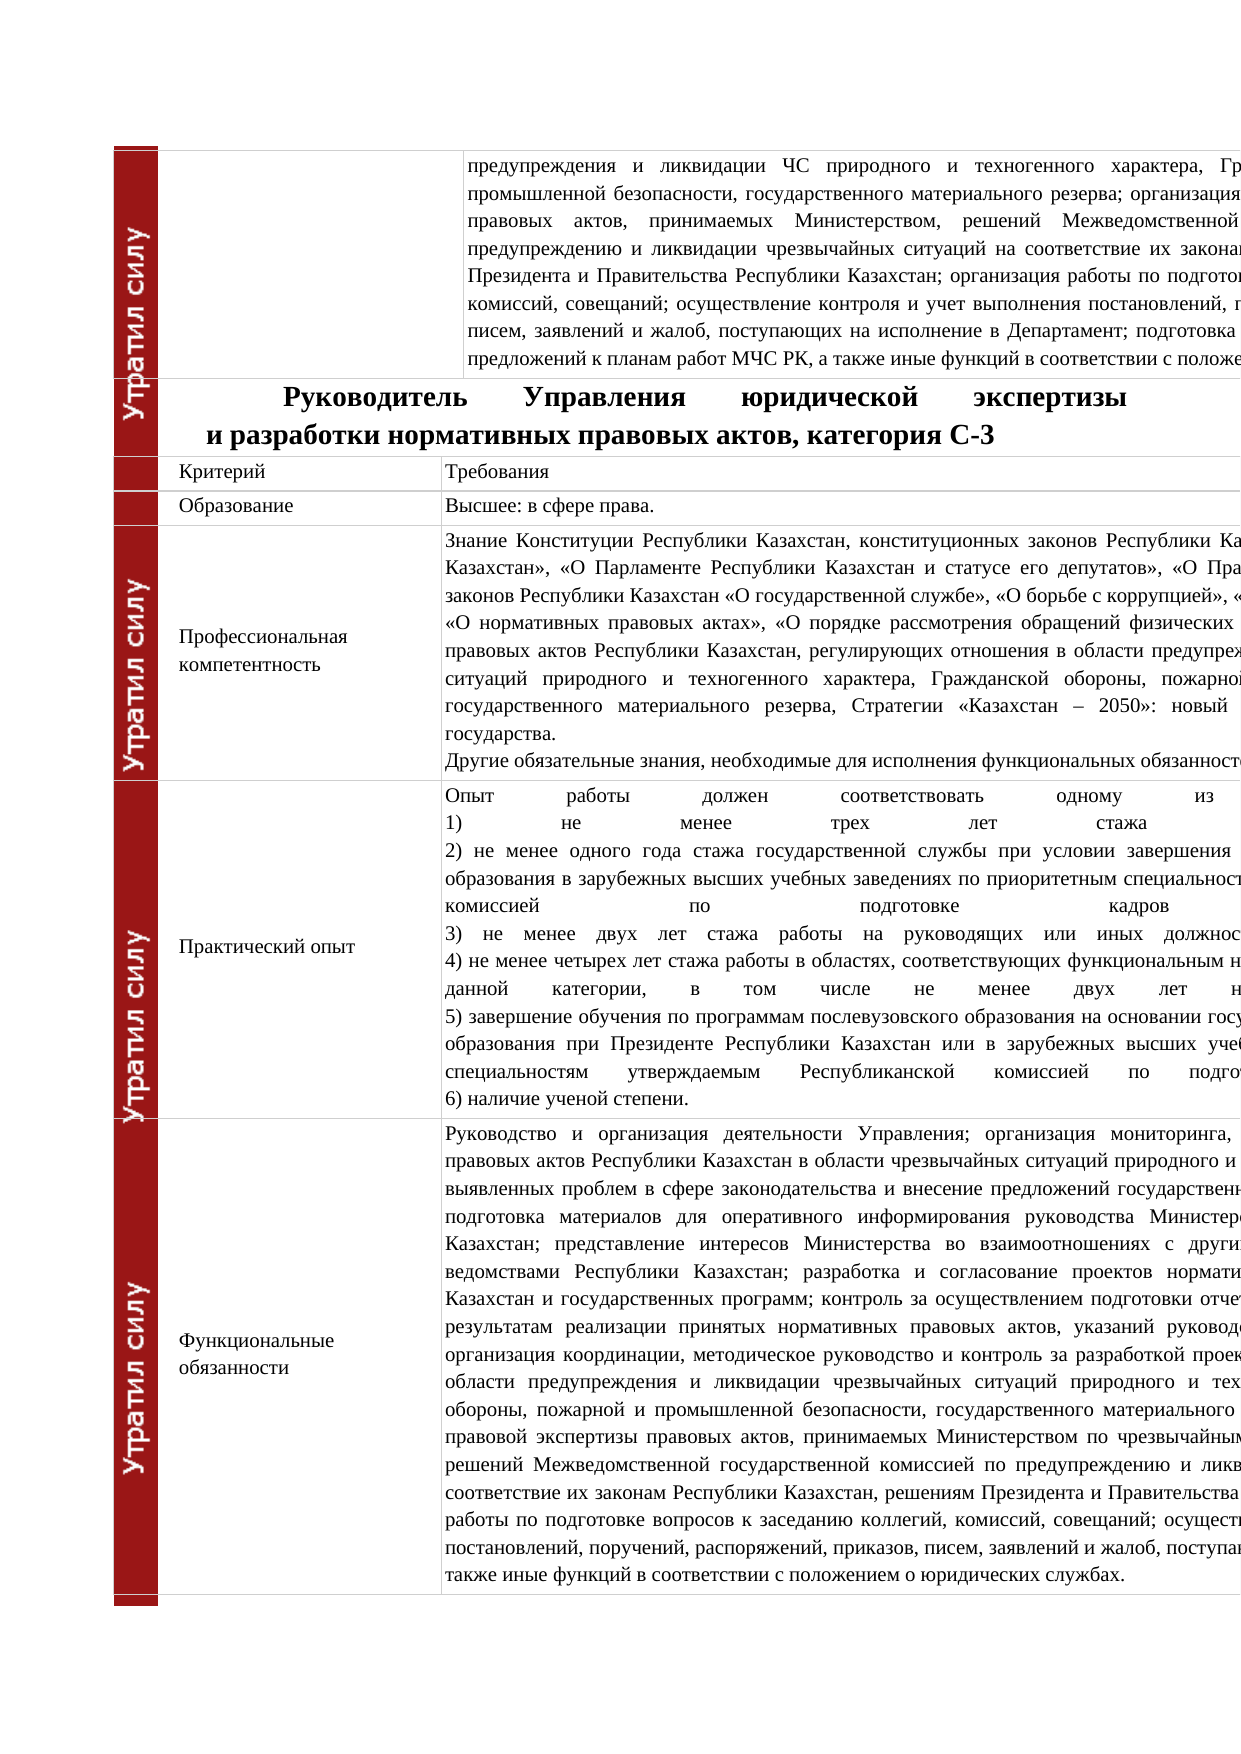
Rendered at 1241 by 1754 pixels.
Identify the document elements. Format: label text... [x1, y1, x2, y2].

table_cell Знание Конституции Республики Казахстан, конституционных законов Республики Казахстан «О Президенте Республики Казахстан», «О Парламенте Республики Казахстан и статусе его депутатов», «О Правительстве Республики Казахстан», законов Республики Казахстан «О государственной службе», «О борьбе с коррупцией», «Об административных процедурах», «О нормативных правовых актах», «О порядке рассмотрения обращений физических и юридических лиц», нормативных правовых актов Республики Казахстан, регулирующих отношения в области предупреждения и ликвидации чрезвычайных ситуаций природного и техногенного характера, Гражданской обороны, пожарной и промышленной безопасности, государственного материального резерва, Стратегии «Казахстан – 2050»: новый политический курс состоявшегося государства. Другие обязательные знания, необходимые для исполнения функциональных обязанностей по должностям данной категории. [442, 526, 1240, 780]
table_cell Высшее: в сфере права. [442, 492, 1240, 525]
table_header Требования [442, 457, 1240, 490]
text Руководитель Управления юридической экспертизы и разработки нормативных правовых актов, категория С-3 [112, 379, 1128, 451]
table_cell Опыт работы должен соответствовать одному из следующих требований: 1) не менее трех лет стажа государственной службы; 2) не менее одного года стажа государственной службы при условии завершения обучения по программам высшего образования в зарубежных высших учебных заведениях по приоритетным специальностям утверждаемым Республиканской комиссией по подготовке кадров за рубежом; 3) не менее двух лет стажа работы на руководящих или иных должностях в государственных органах; 4) не менее четырех лет стажа работы в областях, соответствующих функциональным направлениям конкретной должности данной категории, в том числе не менее двух лет на руководящих должностях; 5) завершение обучения по программам послевузовского образования на основании государственного заказа в организациях образования при Президенте Республики Казахстан или в зарубежных высших учебных заведениях по приоритетным специальностям утверждаемым Республиканской комиссией по подготовке кадров за рубежом; 6) наличие ученой степени. [442, 781, 1240, 1118]
table_cell Руководство и организация деятельности Управления; организация мониторинга, проведения анализа нормативных правовых актов Республики Казахстан в области чрезвычайных ситуаций природного и техногенного характера; устранение выявленных проблем в сфере законодательства и внесение предложений государственным органам Республики Казахстан; подготовка материалов для оперативного информирования руководства Министерства и Правительства Республики Казахстан; представление интересов Министерства во взаимоотношениях с другими государственными органами и ведомствами Республики Казахстан; разработка и согласование проектов нормативных правовых актов Республики Казахстан и государственных программ; контроль за осуществлением подготовки отчетных материалов и предложений по результатам реализации принятых нормативных правовых актов, указаний руководства Министерства; обеспечение и организация координации, методическое руководство и контроль за разработкой проектов нормативных правовых актов в области предупреждения и ликвидации чрезвычайных ситуаций природного и техногенного характера, Гражданской обороны, пожарной и промышленной безопасности, государственного материального резерва; организация и проведение правовой экспертизы правовых актов, принимаемых Министерством по чрезвычайным ситуациям Республики Казахстан, решений Межведомственной государственной комиссией по предупреждению и ликвидации чрезвычайных ситуаций на соответствие их законам Республики Казахстан, решениям Президента и Правительства Республики Казахстан; организация работы по подготовке вопросов к заседанию коллегий, комиссий, совещаний; осуществление контроля и учет выполнения постановлений, поручений, распоряжений, приказов, писем, заявлений и жалоб, поступающих на исполнение в управление, а также иные функций в соответствии с положением о юридических службах. [442, 1119, 1240, 1594]
table_cell Образование [114, 492, 441, 525]
table_cell Функциональные обязанности [114, 1119, 441, 1594]
picture [114, 146, 158, 150]
table_cell Практический опыт [114, 781, 441, 1118]
table_cell Профессиональная компетентность [114, 526, 441, 780]
table_cell Функциональные обязанности [114, 151, 463, 378]
table_header Критерий [114, 457, 441, 490]
picture [114, 451, 158, 456]
picture [114, 1595, 158, 1606]
